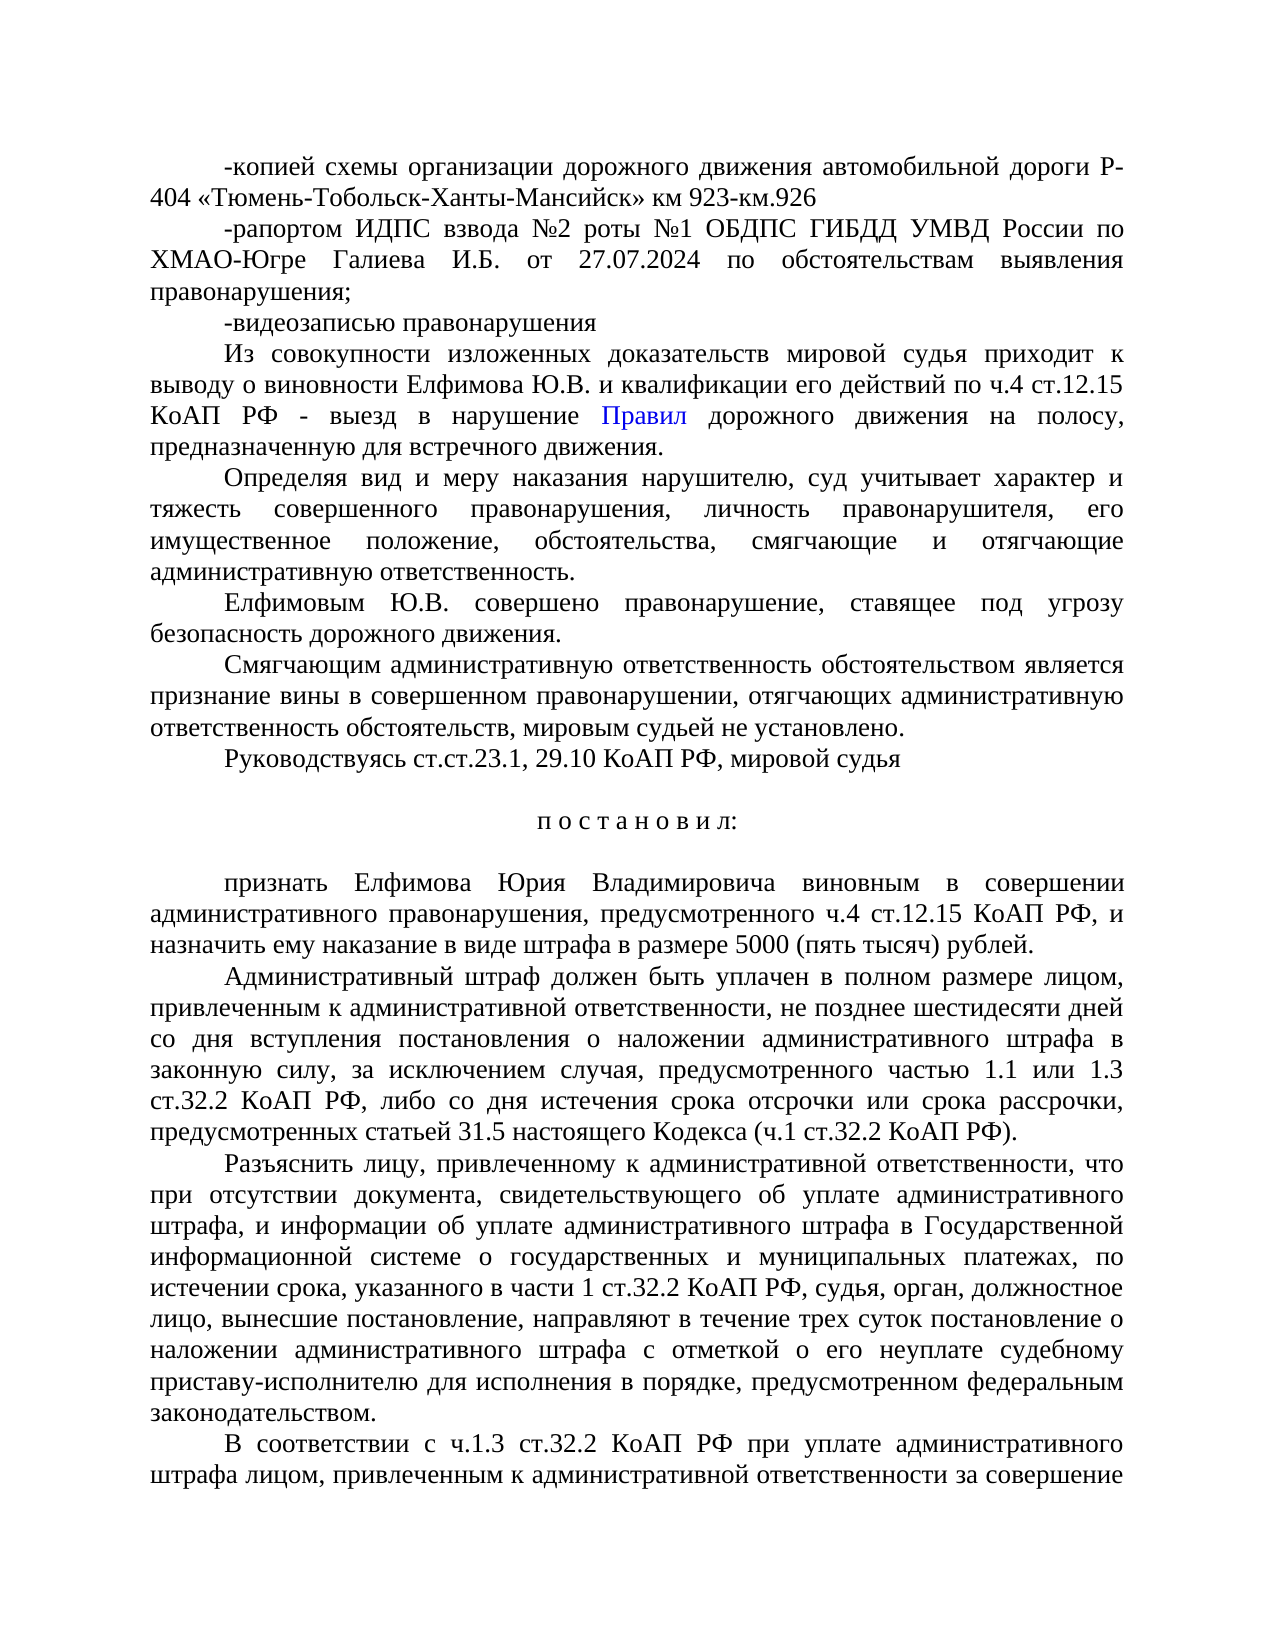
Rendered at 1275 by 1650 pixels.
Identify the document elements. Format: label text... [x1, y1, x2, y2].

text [150, 1427, 1125, 1489]
text Руководствуясь ст.ст.23.1, 29.10 КоАП РФ, мировой судья [150, 742, 1125, 773]
text Определяя вид и меру наказания нарушителю, суд учитывает характер и тяжесть совершенного правонарушения, личность правонарушителя, его имущественное положение, обстоятельства, смягчающие и отягчающие административную ответственность. [150, 461, 1125, 586]
text Разъяснить лицу, привлеченному к административной ответственности, что при отсутствии документа, свидетельствующего об уплате административного штрафа, и информации об уплате административного штрафа в Государственной информационной системе о государственных и муниципальных платежах, по истечении срока, указанного в части 1 ст.32.2 КоАП РФ, судья, орган, должностное лицо, вынесшие постановление, направляют в течение трех суток постановление о наложении административного штрафа с отметкой о его неуплате судебному приставу-исполнителю для исполнения в порядке, предусмотренном федеральным законодательством. [150, 1147, 1125, 1427]
text признать Елфимова Юрия Владимировича виновным в совершении административного правонарушения, предусмотренного ч.4 ст.12.15 КоАП РФ, и назначить ему наказание в виде штрафа в размере 5000 (пять тысяч) рублей. [150, 866, 1125, 960]
text Смягчающим административную ответственность обстоятельством является признание вины в совершенном правонарушении, отягчающих административную ответственность обстоятельств, мировым судьей не установлено. [150, 648, 1125, 742]
text Елфимовым Ю.В. совершено правонарушение, ставящее под угрозу безопасность дорожного движения. [150, 586, 1125, 648]
text -копией схемы организации дорожного движения автомобильной дороги Р-404 «Тюмень-Тобольск-Ханты-Мансийск» км 923-км.926 [150, 150, 1125, 212]
text -рапортом ИДПС взвода №2 роты №1 ОБДПС ГИБДД УМВД России по ХМАО-Югре Галиева И.Б. от 27.07.2024 по обстоятельствам выявления правонарушения; [150, 212, 1125, 306]
text -видеозаписью правонарушения [150, 306, 1125, 337]
text Из совокупности изложенных доказательств мировой судья приходит к выводу о виновности Елфимова Ю.В. и квалификации его действий по ч.4 ст.12.15 КоАП РФ - выезд в нарушение Правил дорожного движения на полосу, предназначенную для встречного движения. [150, 337, 1125, 461]
text п о с т а н о в и л: [150, 804, 1125, 835]
text Административный штраф должен быть уплачен в полном размере лицом, привлеченным к административной ответственности, не позднее шестидесяти дней со дня вступления постановления о наложении административного штрафа в законную силу, за исключением случая, предусмотренного частью 1.1 или 1.3 ст.32.2 КоАП РФ, либо со дня истечения срока отсрочки или срока рассрочки, предусмотренных статьей 31.5 настоящего Кодекса (ч.1 ст.32.2 КоАП РФ). [150, 960, 1125, 1147]
